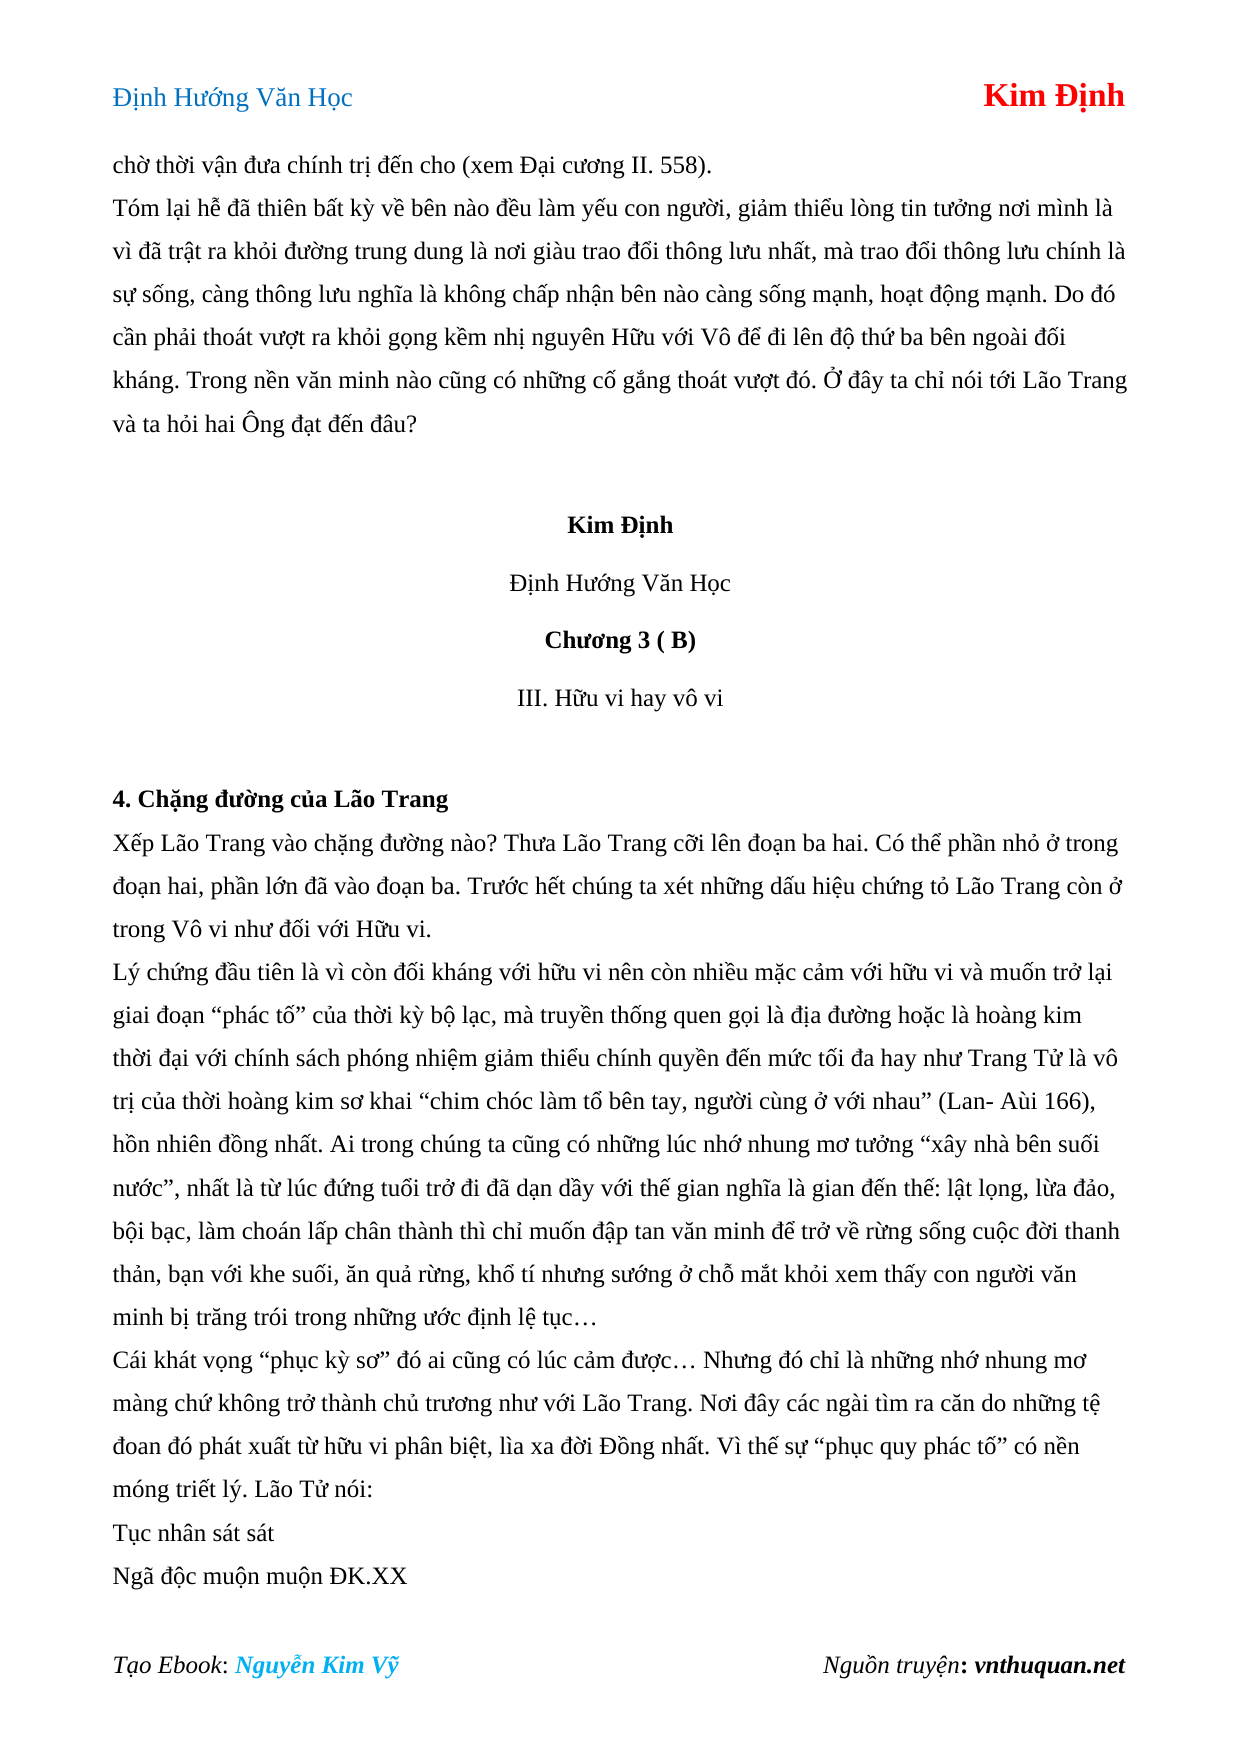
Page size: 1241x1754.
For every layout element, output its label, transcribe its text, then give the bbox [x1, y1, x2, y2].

text Kim Định [112, 510, 1128, 538]
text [112, 741, 1128, 1589]
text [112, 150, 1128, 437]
text III. Hữu vi hay vô vi [112, 683, 1128, 712]
text Chương 3 ( B) [112, 626, 1128, 654]
text Định Hướng Văn Học [112, 568, 1128, 596]
